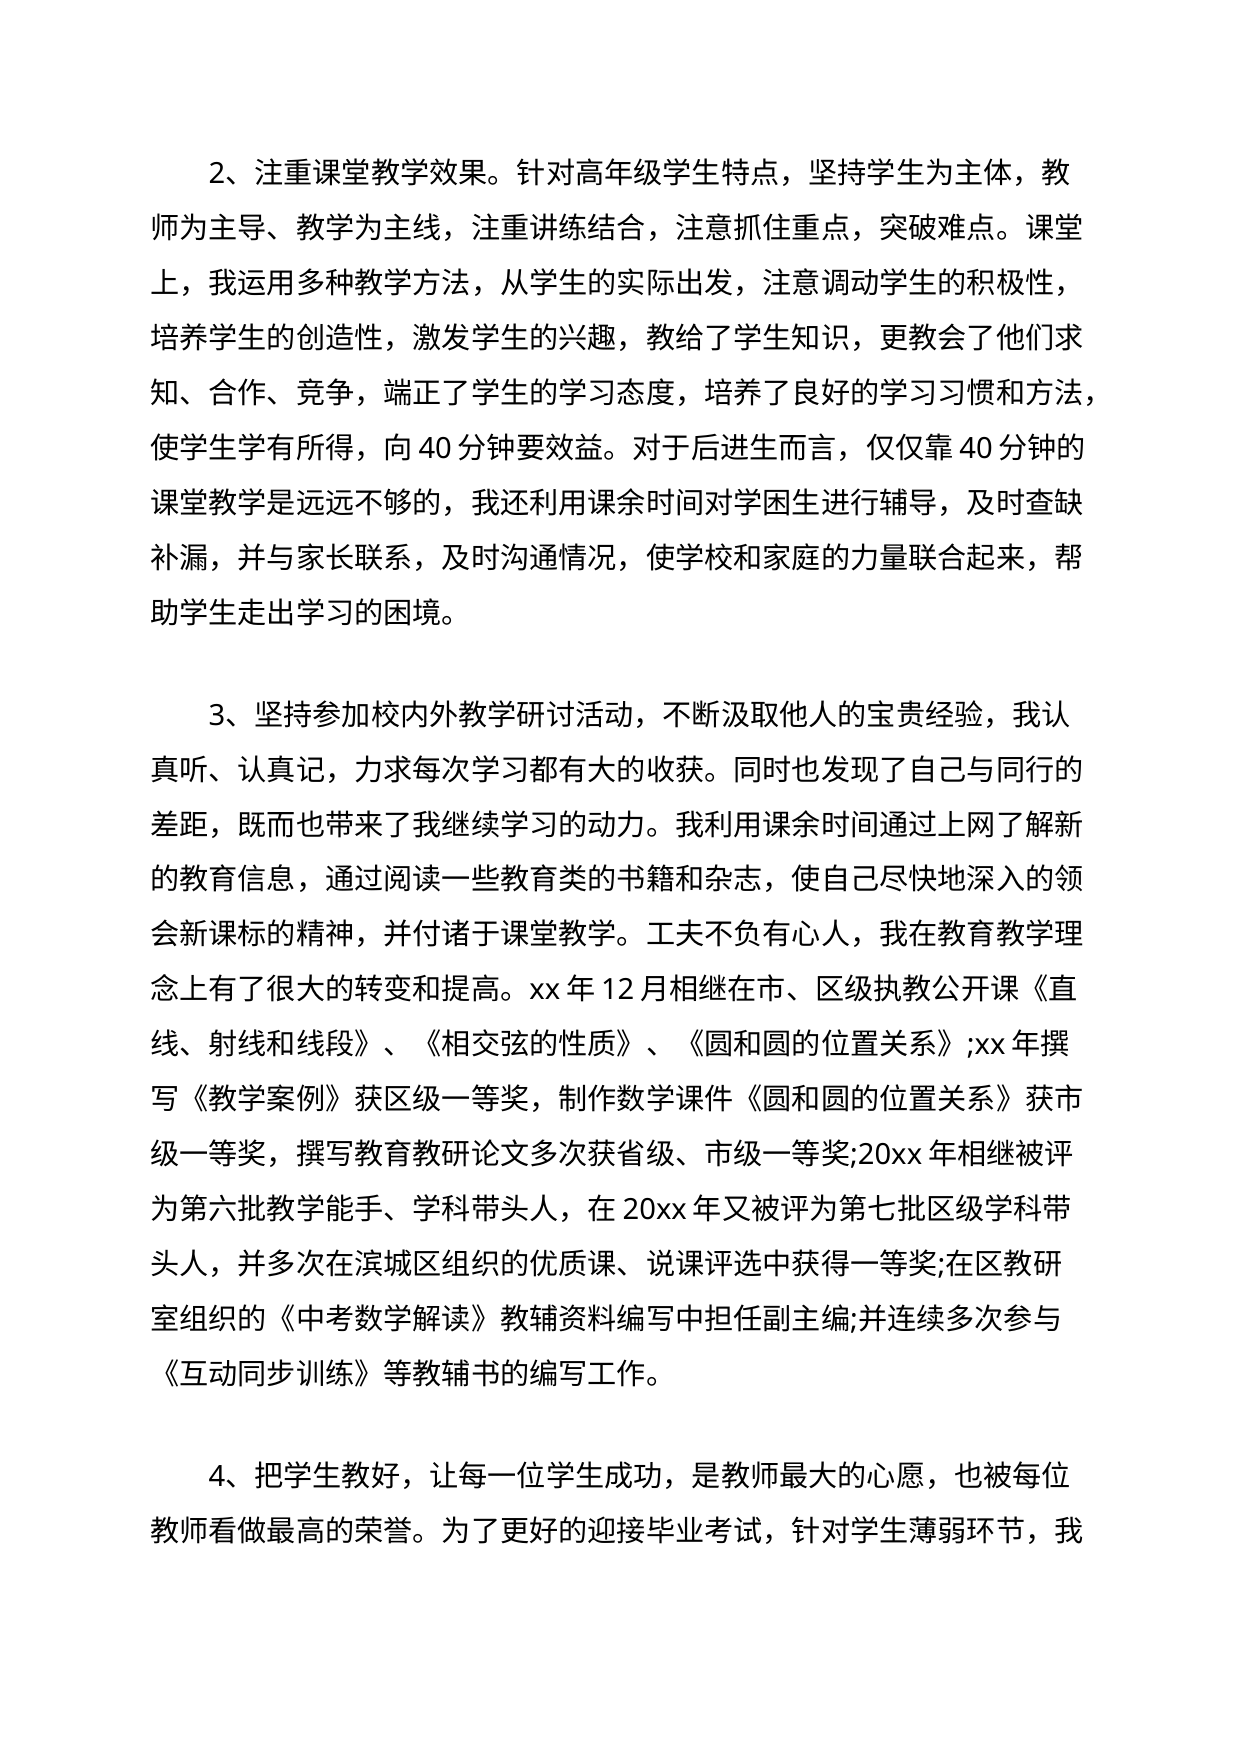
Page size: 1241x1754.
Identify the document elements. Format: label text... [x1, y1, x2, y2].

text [150, 1452, 1090, 1550]
text 2、注重课堂教学效果。针对高年级学生特点，坚持学生为主体，教师为主导、教学为主线，注重讲练结合，注意抓住重点，突破难点。课堂上，我运用多种教学方法，从学生的实际出发，注意调动学生的积极性，培养学生的创造性，激发学生的兴趣，教给了学生知识，更教会了他们求知、合作、竞争，端正了学生的学习态度，培养了良好的学习习惯和方法，使学生学有所得，向40分钟要效益。对于后进生而言，仅仅靠40分钟的课堂教学是远远不够的，我还利用课余时间对学困生进行辅导，及时查缺补漏，并与家长联系，及时沟通情况，使学校和家庭的力量联合起来，帮助学生走出学习的困境。 [150, 150, 1090, 632]
text 3、坚持参加校内外教学研讨活动，不断汲取他人的宝贵经验，我认真听、认真记，力求每次学习都有大的收获。同时也发现了自己与同行的差距，既而也带来了我继续学习的动力。我利用课余时间通过上网了解新的教育信息，通过阅读一些教育类的书籍和杂志，使自己尽快地深入的领会新课标的精神，并付诸于课堂教学。工夫不负有心人，我在教育教学理念上有了很大的转变和提高。xx年12月相继在市、区级执教公开课《直线、射线和线段》、《相交弦的性质》、《圆和圆的位置关系》;xx年撰写《教学案例》获区级一等奖，制作数学课件《圆和圆的位置关系》获市级一等奖，撰写教育教研论文多次获省级、市级一等奖;20xx年相继被评为第六批教学能手、学科带头人，在20xx年又被评为第七批区级学科带头人，并多次在滨城区组织的优质课、说课评选中获得一等奖;在区教研室组织的《中考数学解读》教辅资料编写中担任副主编;并连续多次参与《互动同步训练》等教辅书的编写工作。 [150, 691, 1090, 1393]
